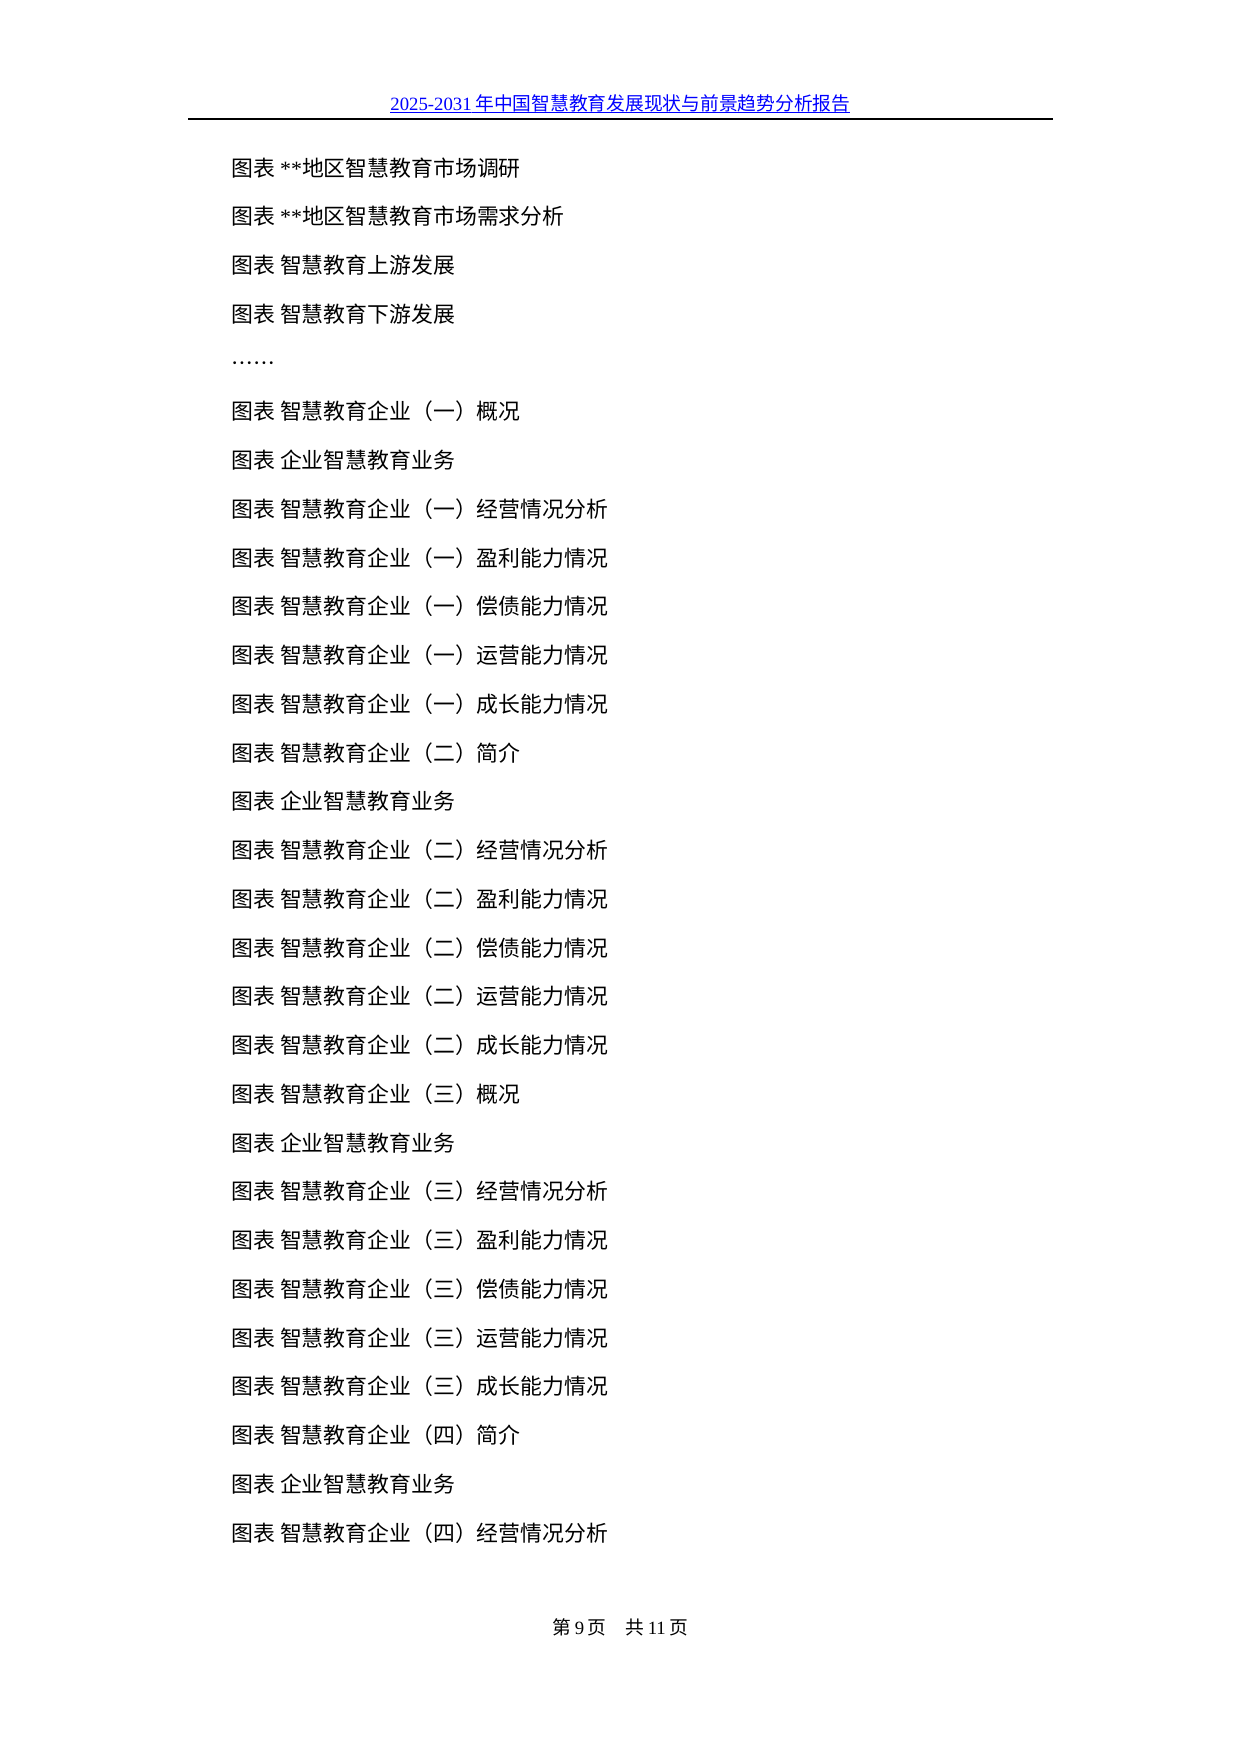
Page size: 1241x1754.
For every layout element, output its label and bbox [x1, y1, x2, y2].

text [187, 150, 1053, 1548]
